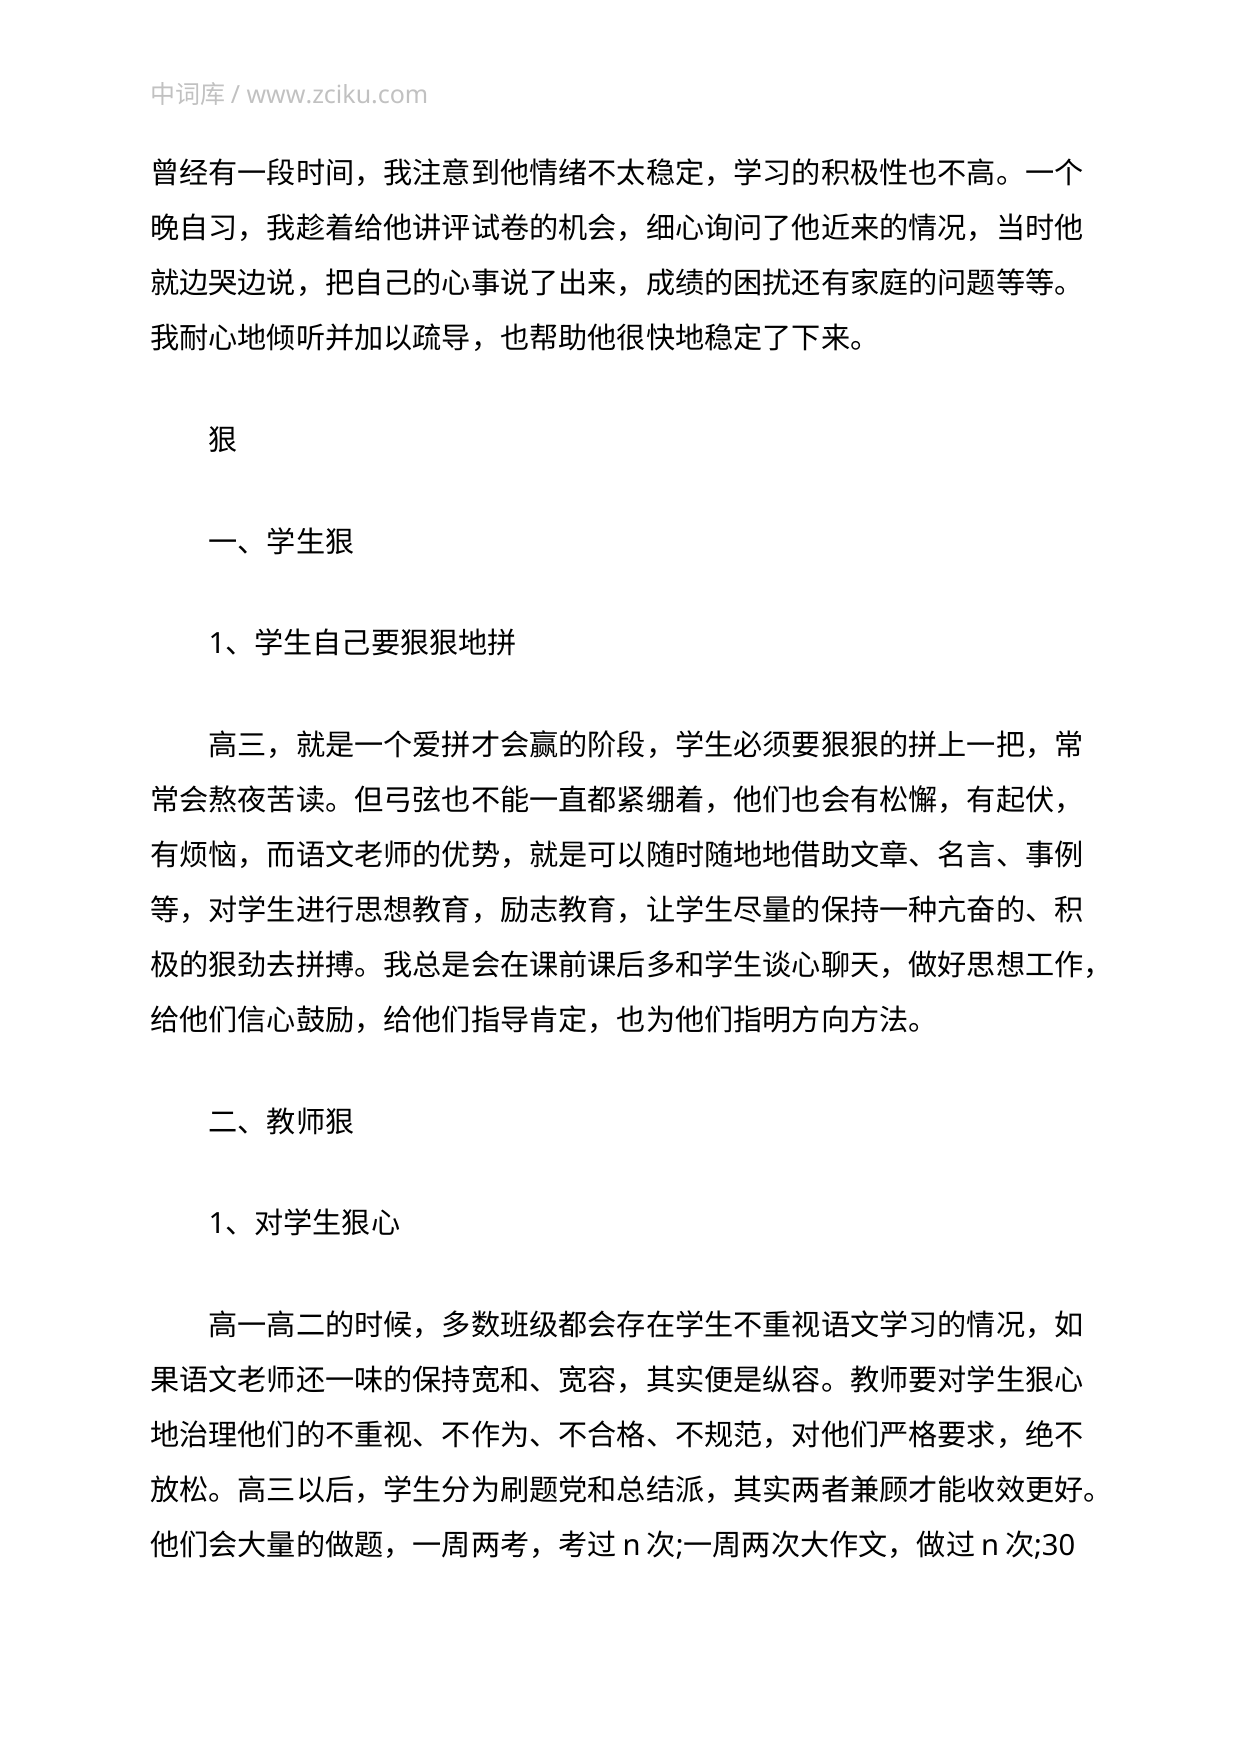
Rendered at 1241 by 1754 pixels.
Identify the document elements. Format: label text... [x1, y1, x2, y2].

text 高三，就是一个爱拼才会赢的阶段，学生必须要狠狠的拼上一把，常常会熬夜苦读。但弓弦也不能一直都紧绷着，他们也会有松懈，有起伏，有烦恼，而语文老师的优势，就是可以随时随地地借助文章、名言、事例等，对学生进行思想教育，励志教育，让学生尽量的保持一种亢奋的、积极的狠劲去拼搏。我总是会在课前课后多和学生谈心聊天，做好思想工作，给他们信心鼓励，给他们指导肯定，也为他们指明方向方法。 [150, 722, 1090, 1039]
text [150, 150, 1090, 357]
text 狠 [150, 416, 1090, 459]
text 一、学生狠 [150, 518, 1090, 561]
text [150, 1302, 1090, 1564]
text 1、学生自己要狠狠地拼 [150, 620, 1090, 662]
text 1、对学生狠心 [150, 1200, 1090, 1242]
text 二、教师狠 [150, 1098, 1090, 1141]
